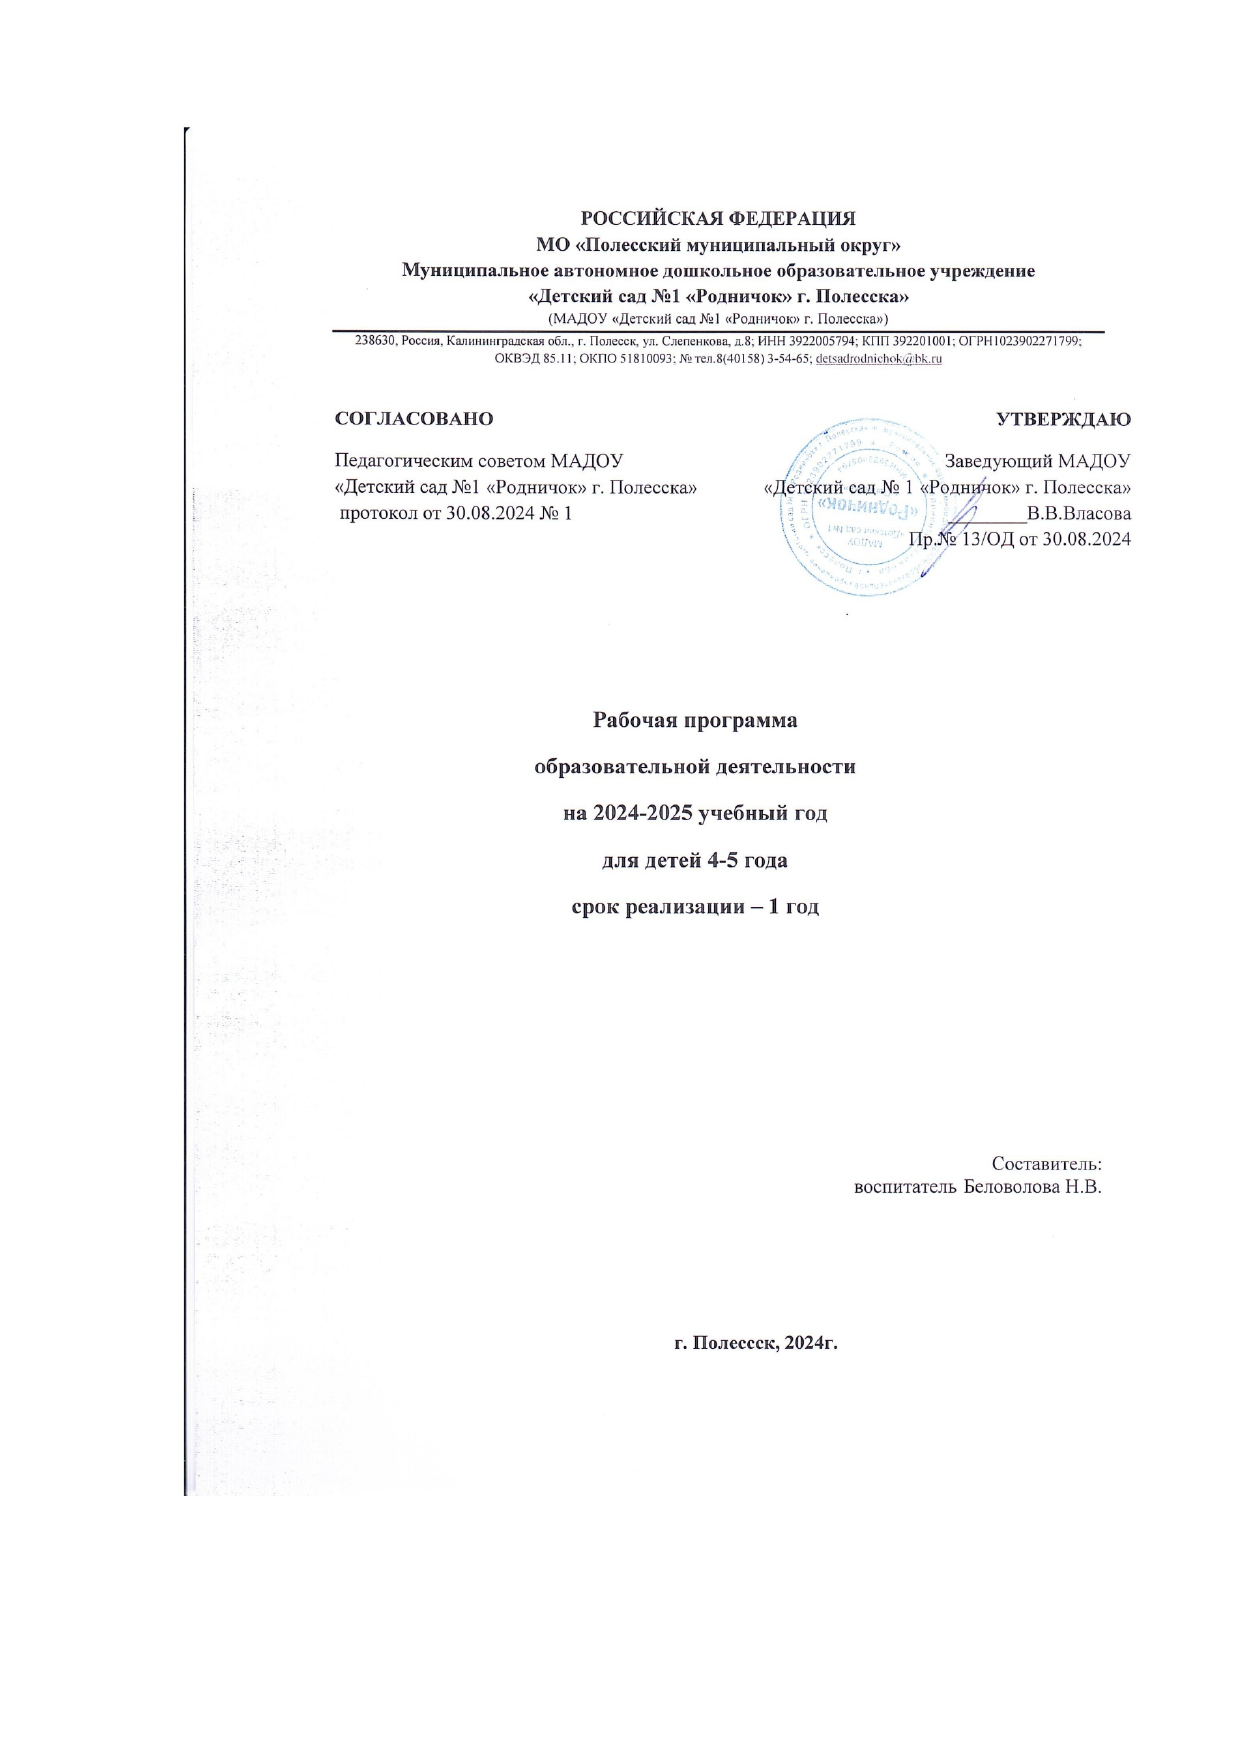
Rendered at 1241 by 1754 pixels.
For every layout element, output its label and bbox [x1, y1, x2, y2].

picture [177, 118, 1152, 1496]
